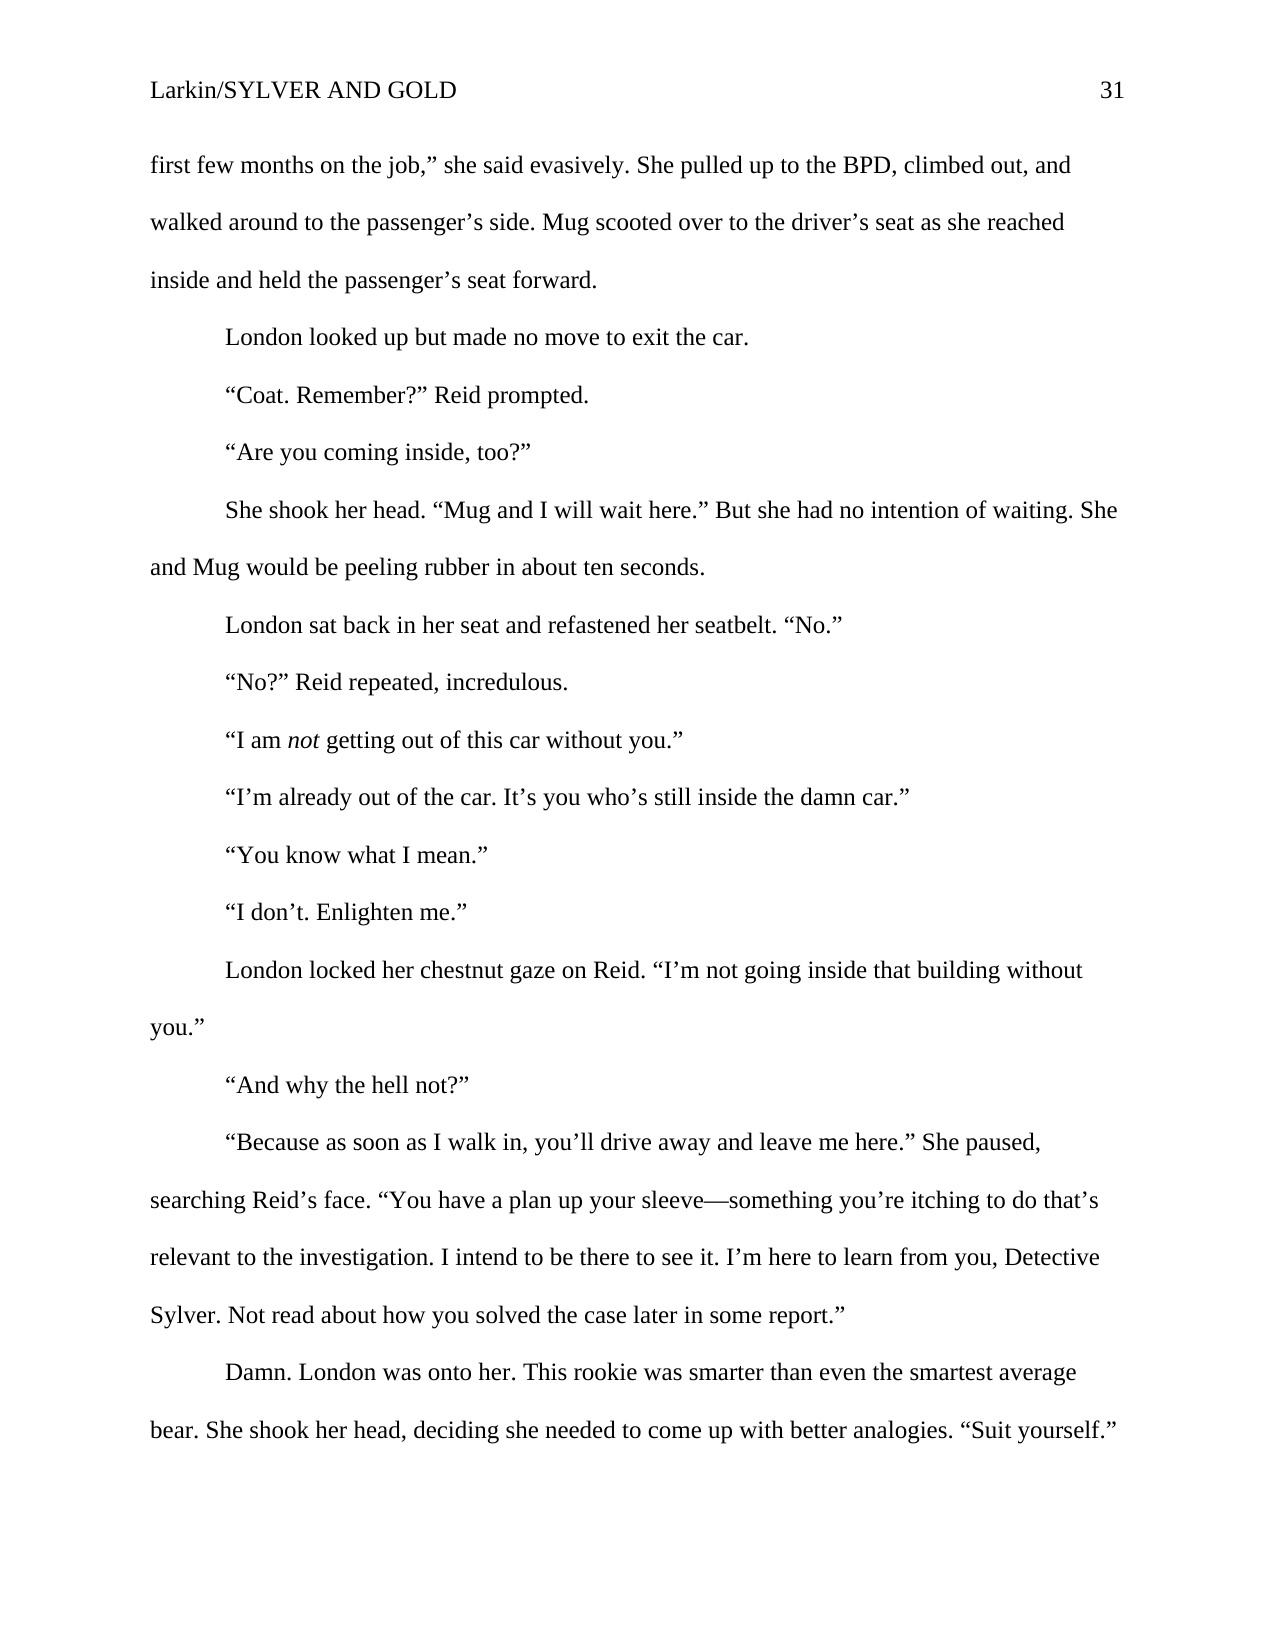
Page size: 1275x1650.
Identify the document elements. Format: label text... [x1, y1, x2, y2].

text London sat back in her seat and refastened her seatbelt. “No.” [150, 610, 1125, 639]
text She shook her head. “Mug and I will wait here.” But she had no intention of waiting. She and Mug would be peeling rubber in about ten seconds. [150, 495, 1125, 581]
text London looked up but made no move to exit the car. [150, 322, 1125, 351]
text “I don’t. Enlighten me.” [150, 897, 1125, 926]
text “Coat. Remember?” Reid prompted. [150, 380, 1125, 409]
text “Because as soon as I walk in, you’ll drive away and leave me here.” She paused, searching Reid’s face. “You have a plan up your sleeve—something you’re itching to do that’s relevant to the investigation. I intend to be there to see it. I’m here to learn from you, Detective Sylver. Not read about how you solved the case later in some report.” [150, 1127, 1125, 1329]
text “Are you coming inside, too?” [150, 437, 1125, 466]
text “I’m already out of the car. It’s you who’s still inside the damn car.” [150, 782, 1125, 811]
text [150, 1357, 1125, 1444]
text London locked her chestnut gaze on Reid. “I’m not going inside that building without you.” [150, 955, 1125, 1041]
text “I am not getting out of this car without you.” [150, 725, 1125, 754]
text “And why the hell not?” [150, 1070, 1125, 1099]
text “You know what I mean.” [150, 840, 1125, 869]
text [150, 150, 1125, 294]
text “No?” Reid repeated, incredulous. [150, 667, 1125, 696]
